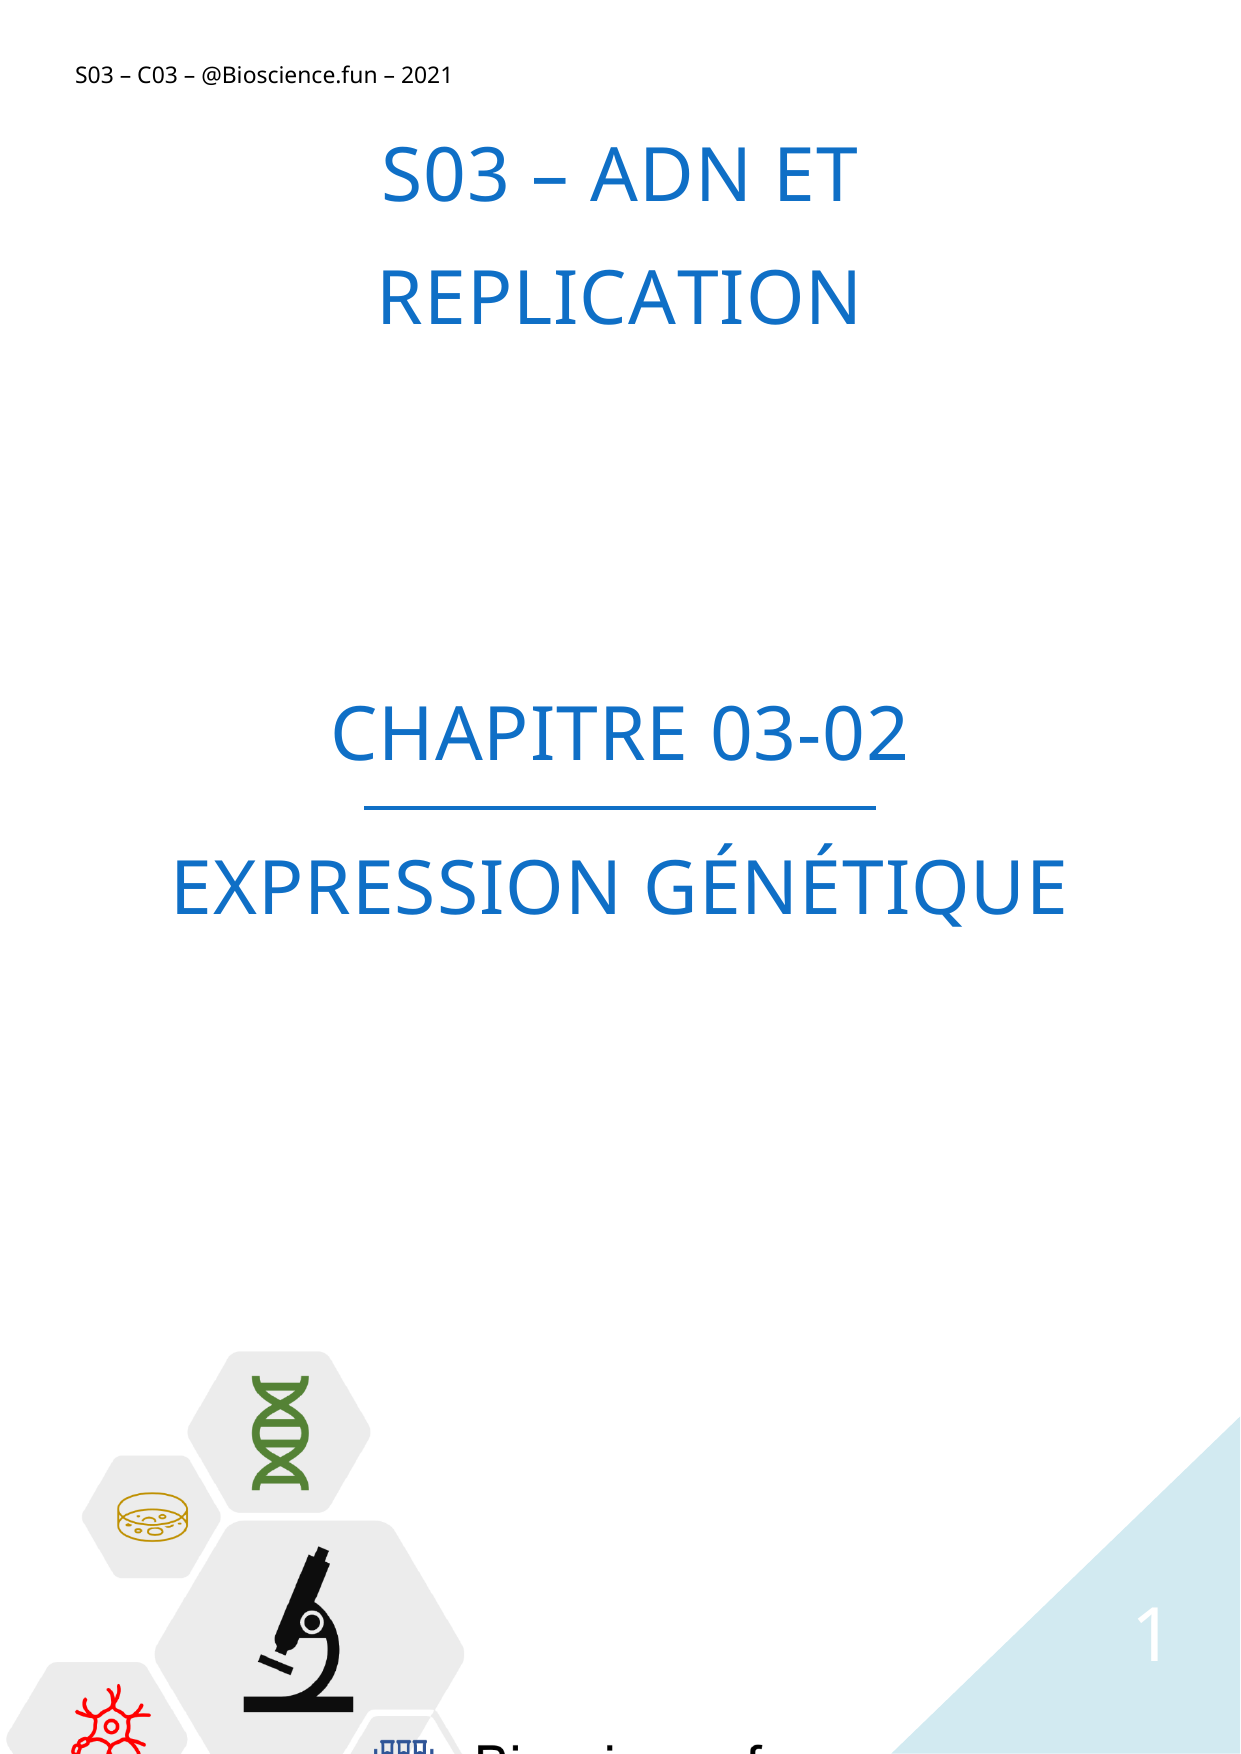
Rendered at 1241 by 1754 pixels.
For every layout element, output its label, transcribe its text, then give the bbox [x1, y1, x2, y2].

title Expression gÉnÉtique [75, 834, 1165, 937]
text S03 – ADN et [75, 122, 1165, 224]
text replication [75, 244, 1165, 347]
title Chapitre 03-02 [75, 680, 1165, 782]
picture [1, 1346, 818, 1754]
